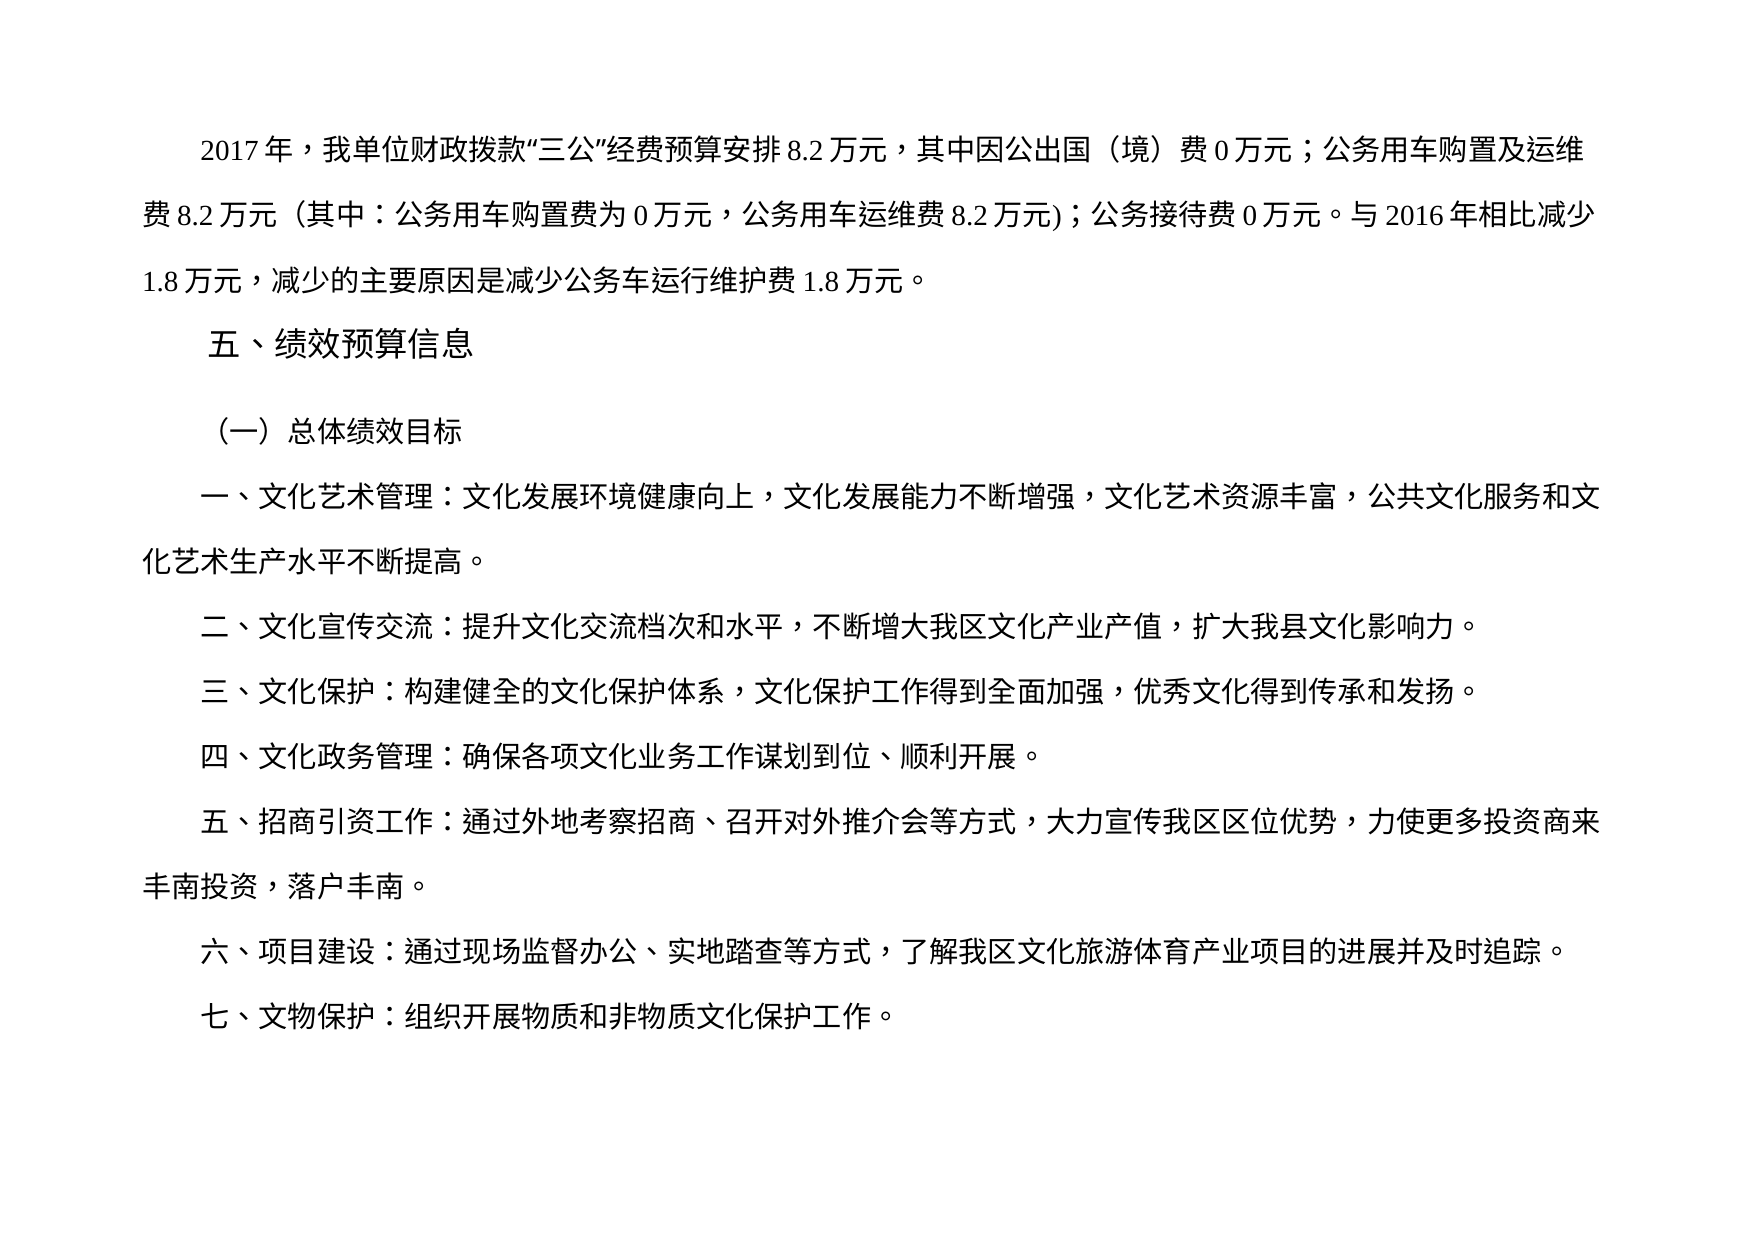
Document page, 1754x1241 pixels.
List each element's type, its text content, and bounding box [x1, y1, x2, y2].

text 六、项目建设：通过现场监督办公、实地踏查等方式，了解我区文化旅游体育产业项目的进展并及时追踪。 [142, 919, 1612, 984]
text 二、文化宣传交流：提升文化交流档次和水平，不断增大我区文化产业产值，扩大我县文化影响力。 [142, 594, 1612, 659]
text 一、文化艺术管理：文化发展环境健康向上，文化发展能力不断增强，文化艺术资源丰富，公共文化服务和文化艺术生产水平不断提高。 [142, 464, 1612, 594]
text （一）总体绩效目标 [142, 399, 1612, 464]
text 2017年，我单位财政拨款“三公”经费预算安排8.2万元，其中因公出国（境）费0万元；公务用车购置及运维费8.2万元（其中：公务用车购置费为0万元，公务用车运维费8.2万元)；公务接待费0万元。与2016年相比减少1.8万元，减少的主要原因是减少公务车运行维护费1.8万元。 [142, 116, 1612, 311]
text 五、招商引资工作：通过外地考察招商、召开对外推介会等方式，大力宣传我区区位优势，力使更多投资商来丰南投资，落户丰南。 [142, 789, 1612, 919]
text 三、文化保护：构建健全的文化保护体系，文化保护工作得到全面加强，优秀文化得到传承和发扬。 [142, 659, 1612, 724]
text 七、文物保护：组织开展物质和非物质文化保护工作。 [142, 984, 1612, 1049]
text 五、绩效预算信息 [142, 311, 1612, 376]
text 四、文化政务管理：确保各项文化业务工作谋划到位、顺利开展。 [142, 724, 1612, 789]
